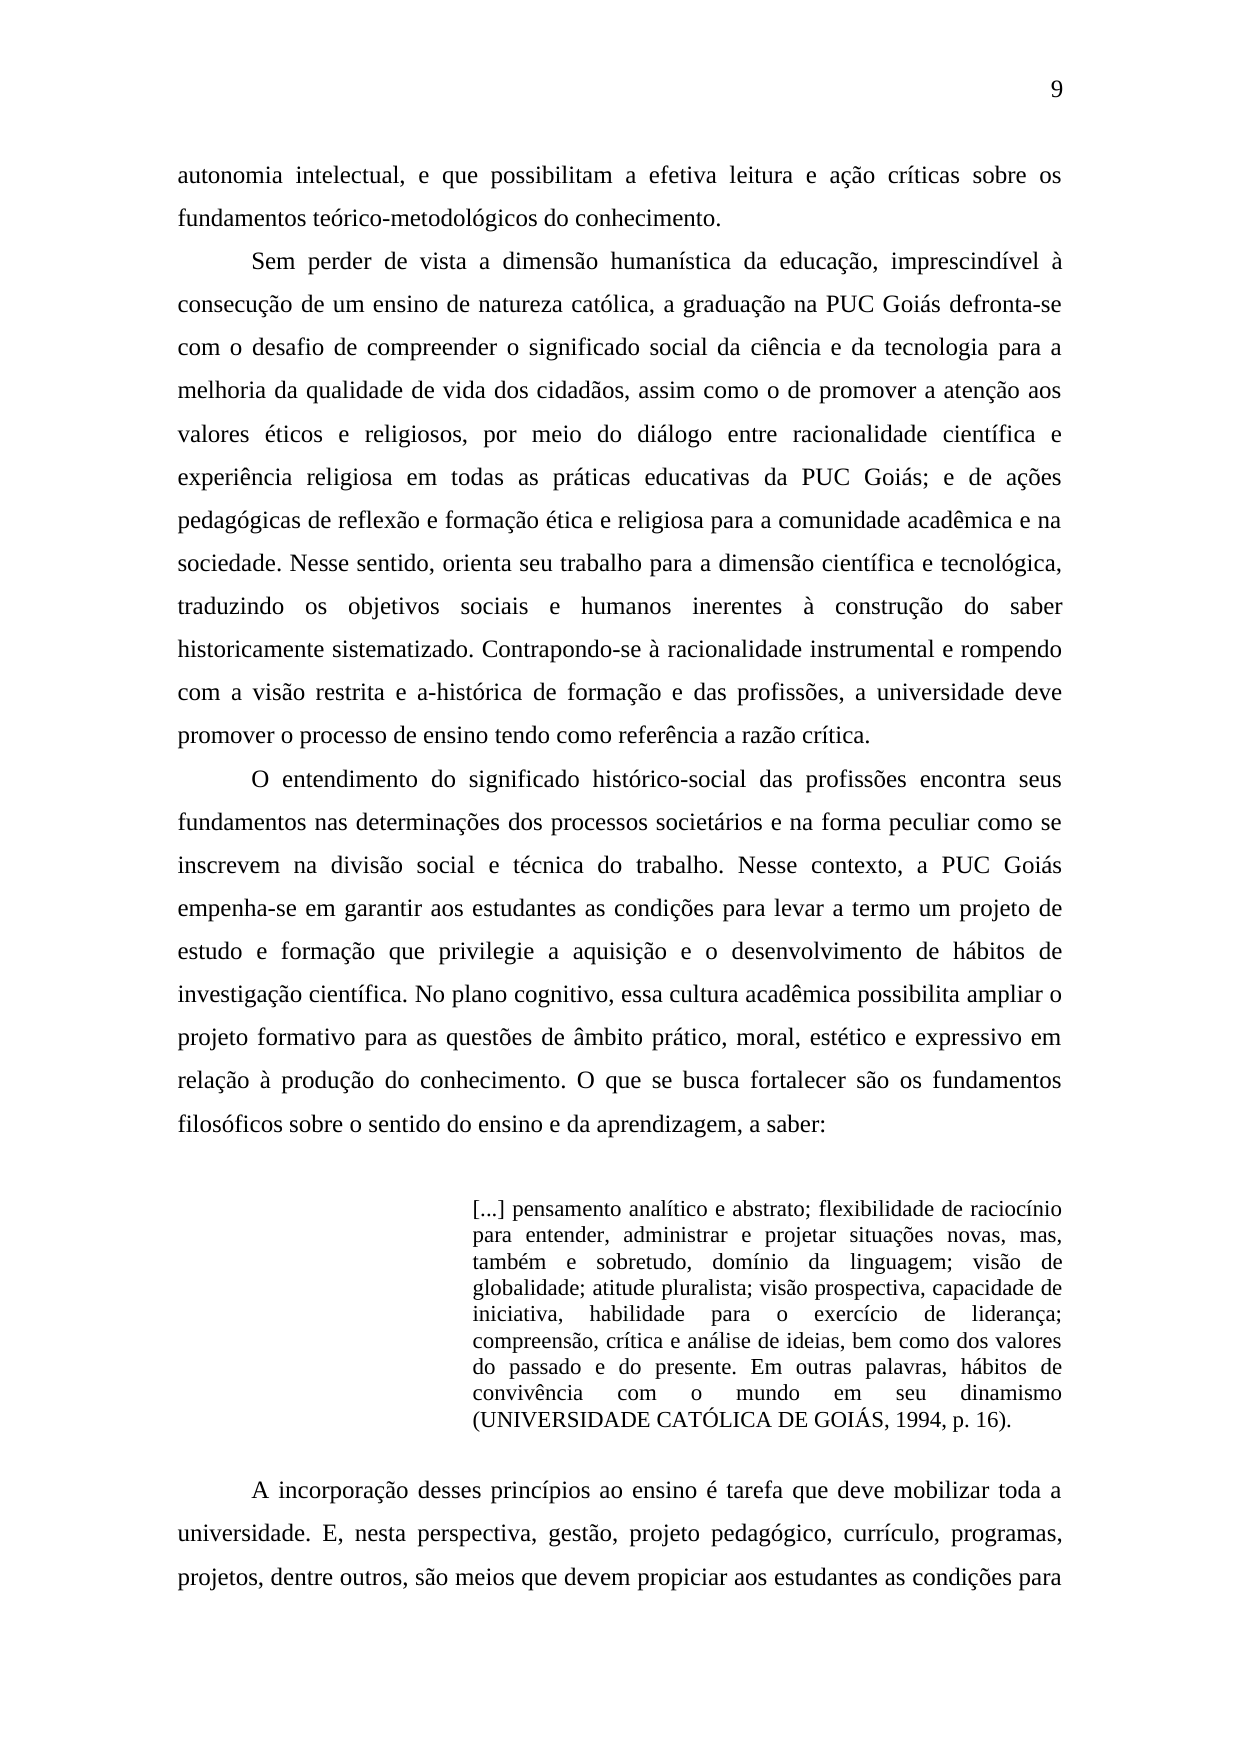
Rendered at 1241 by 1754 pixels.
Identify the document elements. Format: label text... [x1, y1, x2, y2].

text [177, 160, 1063, 232]
text [...] pensamento analítico e abstrato; flexibilidade de raciocínio para entender, administrar e projetar situações novas, mas, também e sobretudo, domínio da linguagem; visão de globalidade; atitude pluralista; visão prospectiva, capacidade de iniciativa, habilidade para o exercício de liderança; compreensão, crítica e análise de ideias, bem como dos valores do passado e do presente. Em outras palavras, hábitos de convivência com o mundo em seu dinamismo (UNIVERSIDADE CATÓLICA DE GOIÁS, 1994, p. 16). [472, 1195, 1063, 1432]
text Sem perder de vista a dimensão humanística da educação, imprescindível à consecução de um ensino de natureza católica, a graduação na PUC Goiás defronta-se com o desafio de compreender o significado social da ciência e da tecnologia para a melhoria da qualidade de vida dos cidadãos, assim como o de promover a atenção aos valores éticos e religiosos, por meio do diálogo entre racionalidade científica e experiência religiosa em todas as práticas educativas da PUC Goiás; e de ações pedagógicas de reflexão e formação ética e religiosa para a comunidade acadêmica e na sociedade. Nesse sentido, orienta seu trabalho para a dimensão científica e tecnológica, traduzindo os objetivos sociais e humanos inerentes à construção do saber historicamente sistematizado. Contrapondo-se à racionalidade instrumental e rompendo com a visão restrita e a-histórica de formação e das profissões, a universidade deve promover o processo de ensino tendo como referência a razão crítica. [177, 246, 1063, 749]
text O entendimento do significado histórico-social das profissões encontra seus fundamentos nas determinações dos processos societários e na forma peculiar como se inscrevem na divisão social e técnica do trabalho. Nesse contexto, a PUC Goiás empenha-se em garantir aos estudantes as condições para levar a termo um projeto de estudo e formação que privilegie a aquisição e o desenvolvimento de hábitos de investigação científica. No plano cognitivo, essa cultura acadêmica possibilita ampliar o projeto formativo para as questões de âmbito prático, moral, estético e expressivo em relação à produção do conhecimento. O que se busca fortalecer são os fundamentos filosóficos sobre o sentido do ensino e da aprendizagem, a saber: [177, 764, 1063, 1137]
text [177, 1475, 1063, 1590]
